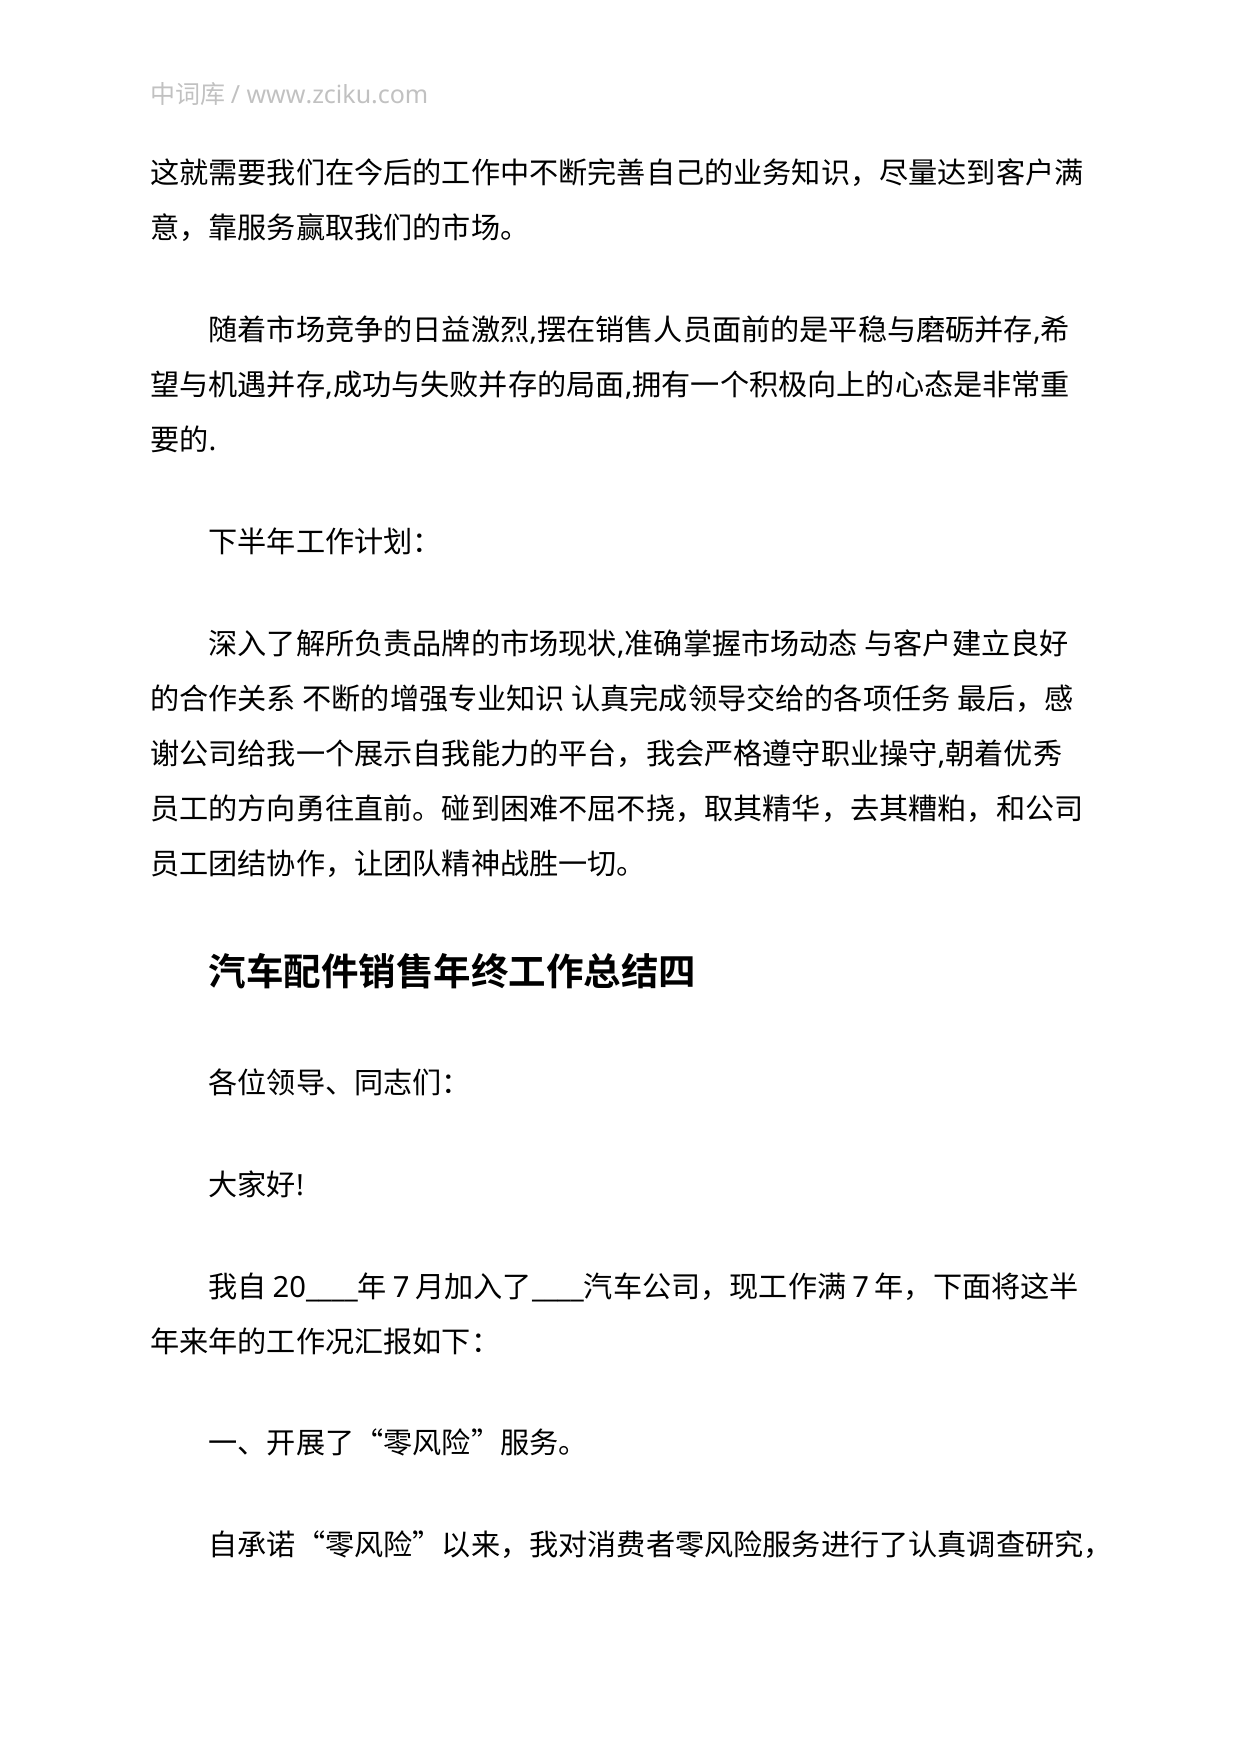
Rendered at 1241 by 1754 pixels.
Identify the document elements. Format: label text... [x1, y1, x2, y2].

text 我自20____年7月加入了____汽车公司，现工作满7年，下面将这半年来年的工作况汇报如下： [150, 1263, 1090, 1360]
text 深入了解所负责品牌的市场现状,准确掌握市场动态 与客户建立良好的合作关系 不断的增强专业知识 认真完成领导交给的各项任务 最后，感谢公司给我一个展示自我能力的平台，我会严格遵守职业操守,朝着优秀员工的方向勇往直前。碰到困难不屈不挠，取其精华，去其糟粕，和公司员工团结协作，让团队精神战胜一切。 [150, 620, 1090, 882]
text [150, 150, 1090, 247]
text 下半年工作计划： [150, 519, 1090, 561]
text 各位领导、同志们： [150, 1059, 1090, 1102]
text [150, 1522, 1090, 1564]
text 随着市场竞争的日益激烈,摆在销售人员面前的是平稳与磨砺并存,希望与机遇并存,成功与失败并存的局面,拥有一个积极向上的心态是非常重要的. [150, 307, 1090, 459]
text 一、开展了“零风险”服务。 [150, 1420, 1090, 1462]
text 汽车配件销售年终工作总结四 [150, 942, 1090, 996]
text 大家好! [150, 1161, 1090, 1203]
